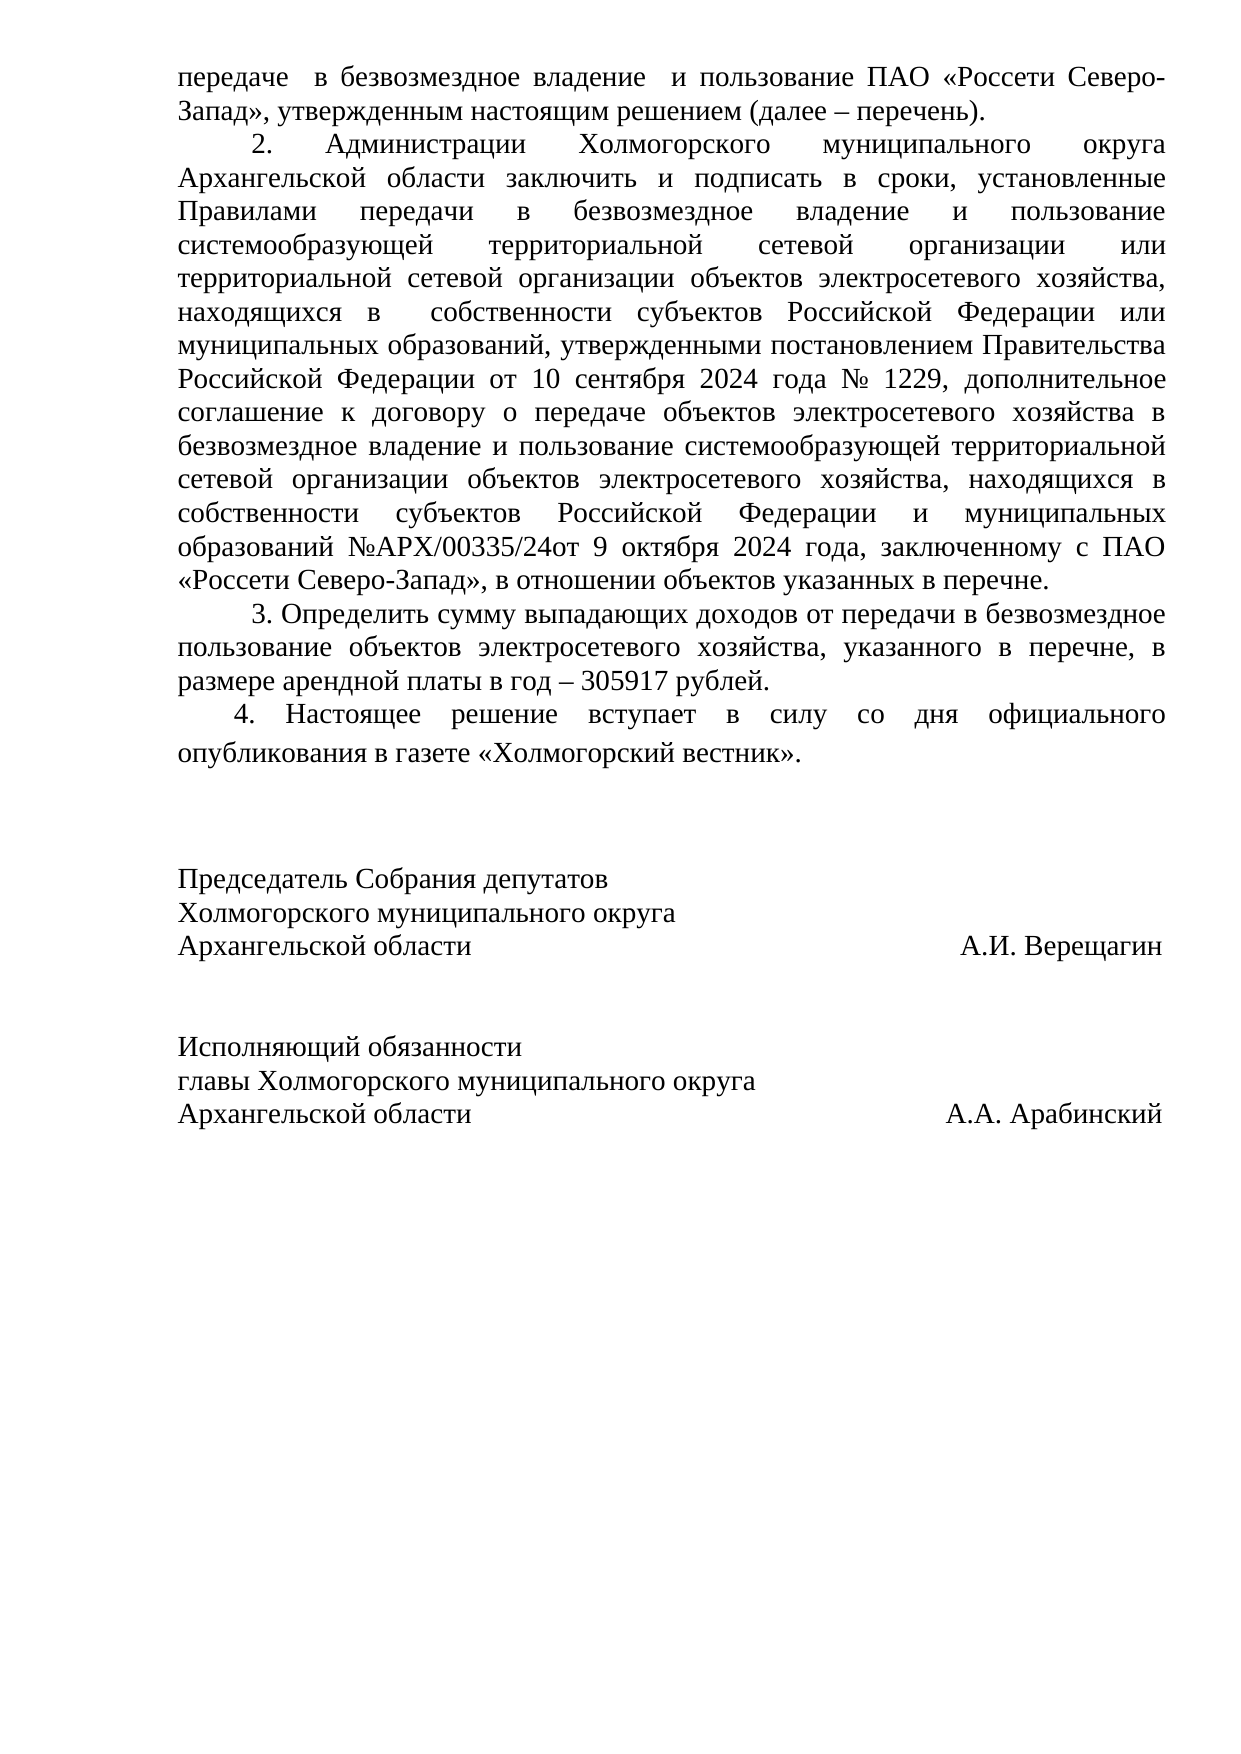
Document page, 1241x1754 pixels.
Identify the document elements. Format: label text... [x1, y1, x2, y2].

text Председатель Собрания депутатов [177, 861, 1167, 895]
text 4. Настоящее решение вступает в силу со дня официального опубликования в газете «Холмогорский вестник». [177, 696, 1167, 768]
text 3. Определить сумму выпадающих доходов от передачи в безвозмездное пользование объектов электросетевого хозяйства, указанного в перечне, в размере арендной платы в год – 305917 рублей. [177, 596, 1167, 696]
text Исполняющий обязанности [177, 1029, 1167, 1063]
text Холмогорского муниципального округа [177, 895, 1167, 928]
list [177, 59, 1167, 126]
text 2. Администрации Холмогорского муниципального округа Архангельской области заключить и подписать в сроки, установленные Правилами передачи в безвозмездное владение и пользование системообразующей территориальной сетевой организации или территориальной сетевой организации объектов электросетевого хозяйства, находящихся в собственности субъектов Российской Федерации или муниципальных образований, утвержденными постановлением Правительства Российской Федерации от 10 сентября 2024 года № 1229, дополнительное соглашение к договору о передаче объектов электросетевого хозяйства в безвозмездное владение и пользование системообразующей территориальной сетевой организации объектов электросетевого хозяйства, находящихся в собственности субъектов Российской Федерации и муниципальных образований №АРХ/00335/24от 9 октября 2024 года, заключенному с ПАО «Россети Северо-Запад», в отношении объектов указанных в перечне. [177, 126, 1167, 596]
text Архангельской области А.И. Верещагин [177, 928, 1167, 962]
text Архангельской области А.А. Арабинский [177, 1096, 1167, 1130]
text главы Холмогорского муниципального округа [177, 1063, 1167, 1096]
